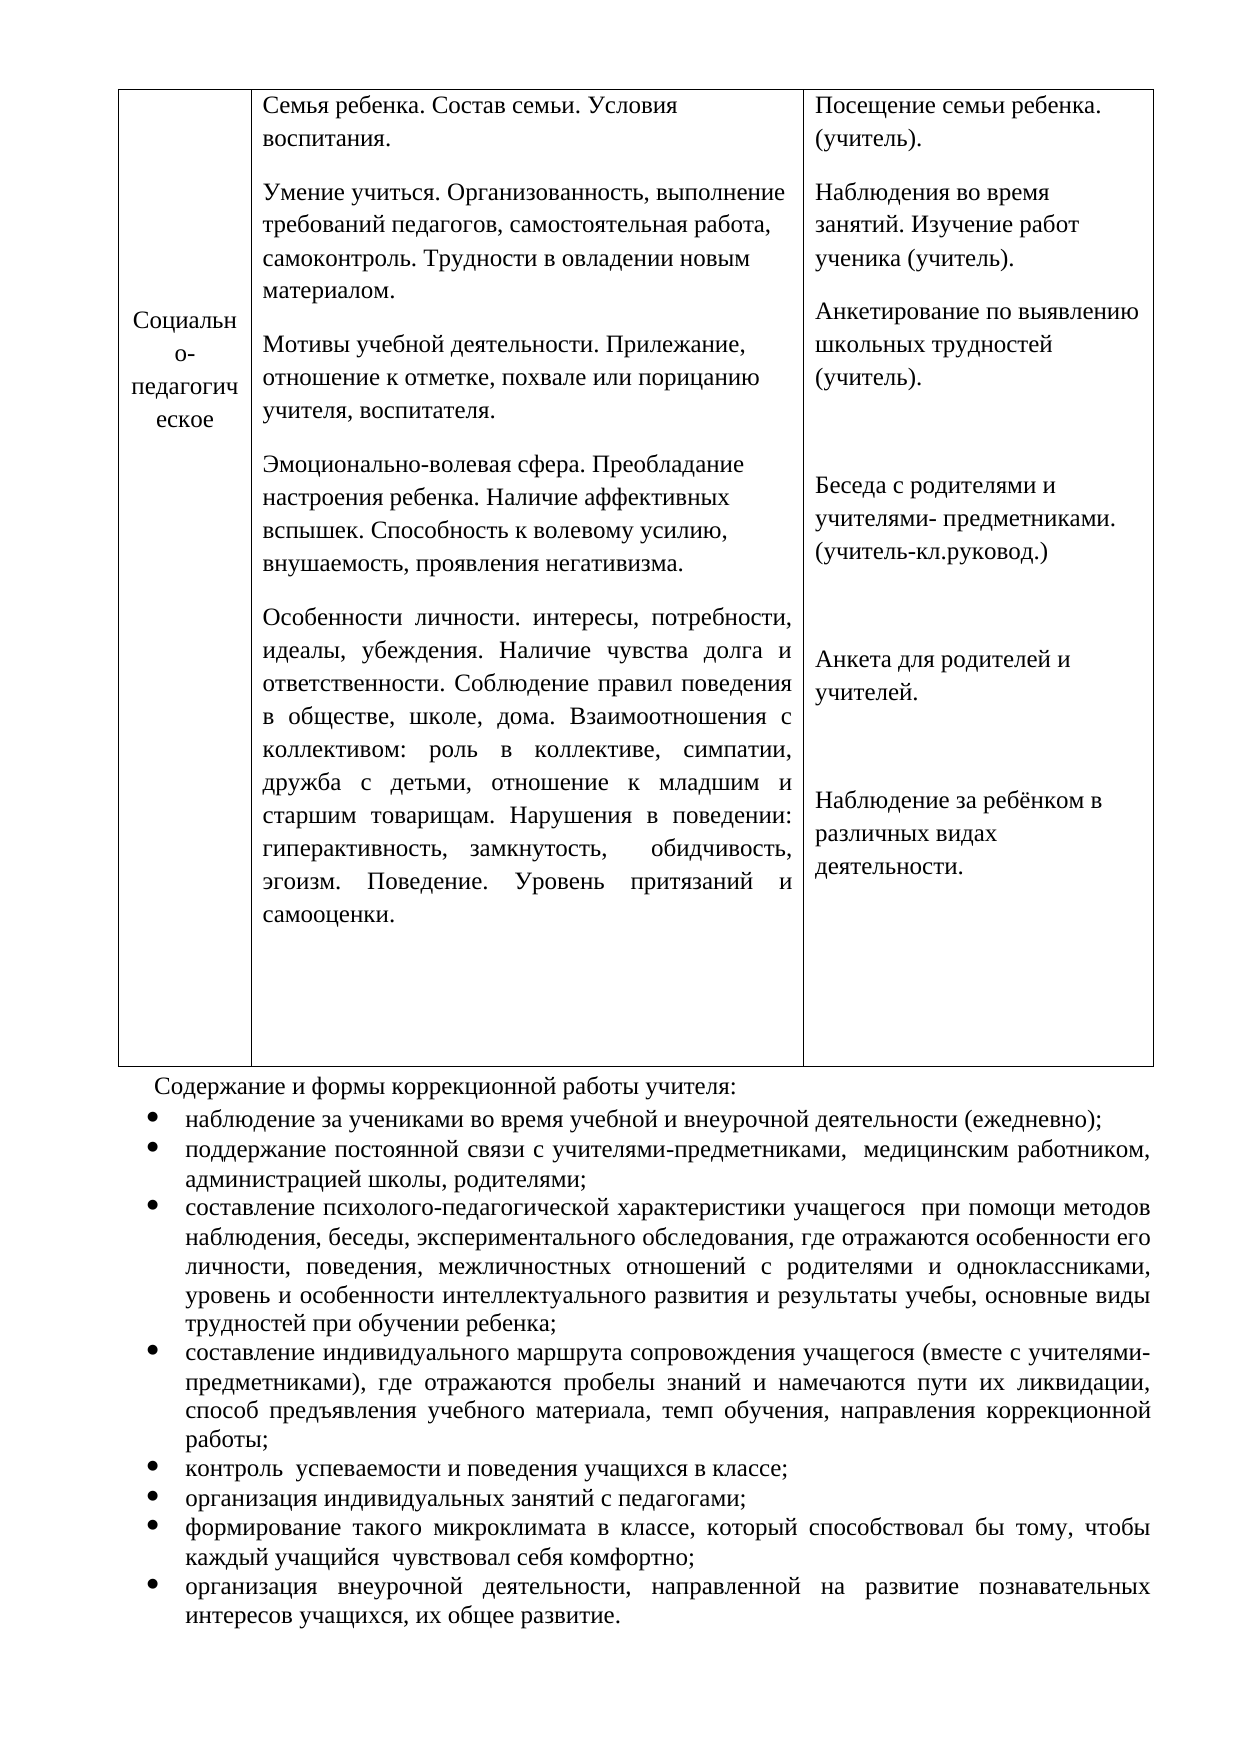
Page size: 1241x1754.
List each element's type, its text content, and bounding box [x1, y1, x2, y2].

subtitle Содержание и формы коррекционной работы учителя: [148, 1071, 1152, 1100]
list организация индивидуальных занятий с педагогами; [148, 1483, 1152, 1512]
list организация внеурочной деятельности, направленной на развитие познавательных интересов учащихся, их общее развитие. [148, 1571, 1152, 1629]
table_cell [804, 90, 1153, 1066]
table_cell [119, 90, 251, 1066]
list составление психолого-педагогической характеристики учащегося при помощи методов наблюдения, беседы, экспериментального обследования, где отражаются особенности его личности, поведения, межличностных отношений с родителями и одноклассниками, уровень и особенности интеллектуального развития и результаты учебы, основные виды трудностей при обучении ребенка; [148, 1192, 1152, 1337]
list контроль успеваемости и поведения учащихся в классе; [148, 1453, 1152, 1483]
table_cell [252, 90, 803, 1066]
list наблюдение за учениками во время учебной и внеурочной деятельности (ежедневно); [148, 1104, 1152, 1134]
list поддержание постоянной связи с учителями-предметниками, медицинским работником, администрацией школы, родителями; [148, 1134, 1152, 1192]
list формирование такого микроклимата в классе, который способствовал бы тому, чтобы каждый учащийся чувствовал себя комфортно; [148, 1512, 1152, 1571]
list составление индивидуального маршрута сопровождения учащегося (вместе с учителями-предметниками), где отражаются пробелы знаний и намечаются пути их ликвидации, способ предъявления учебного материала, темп обучения, направления коррекционной работы; [148, 1337, 1152, 1453]
